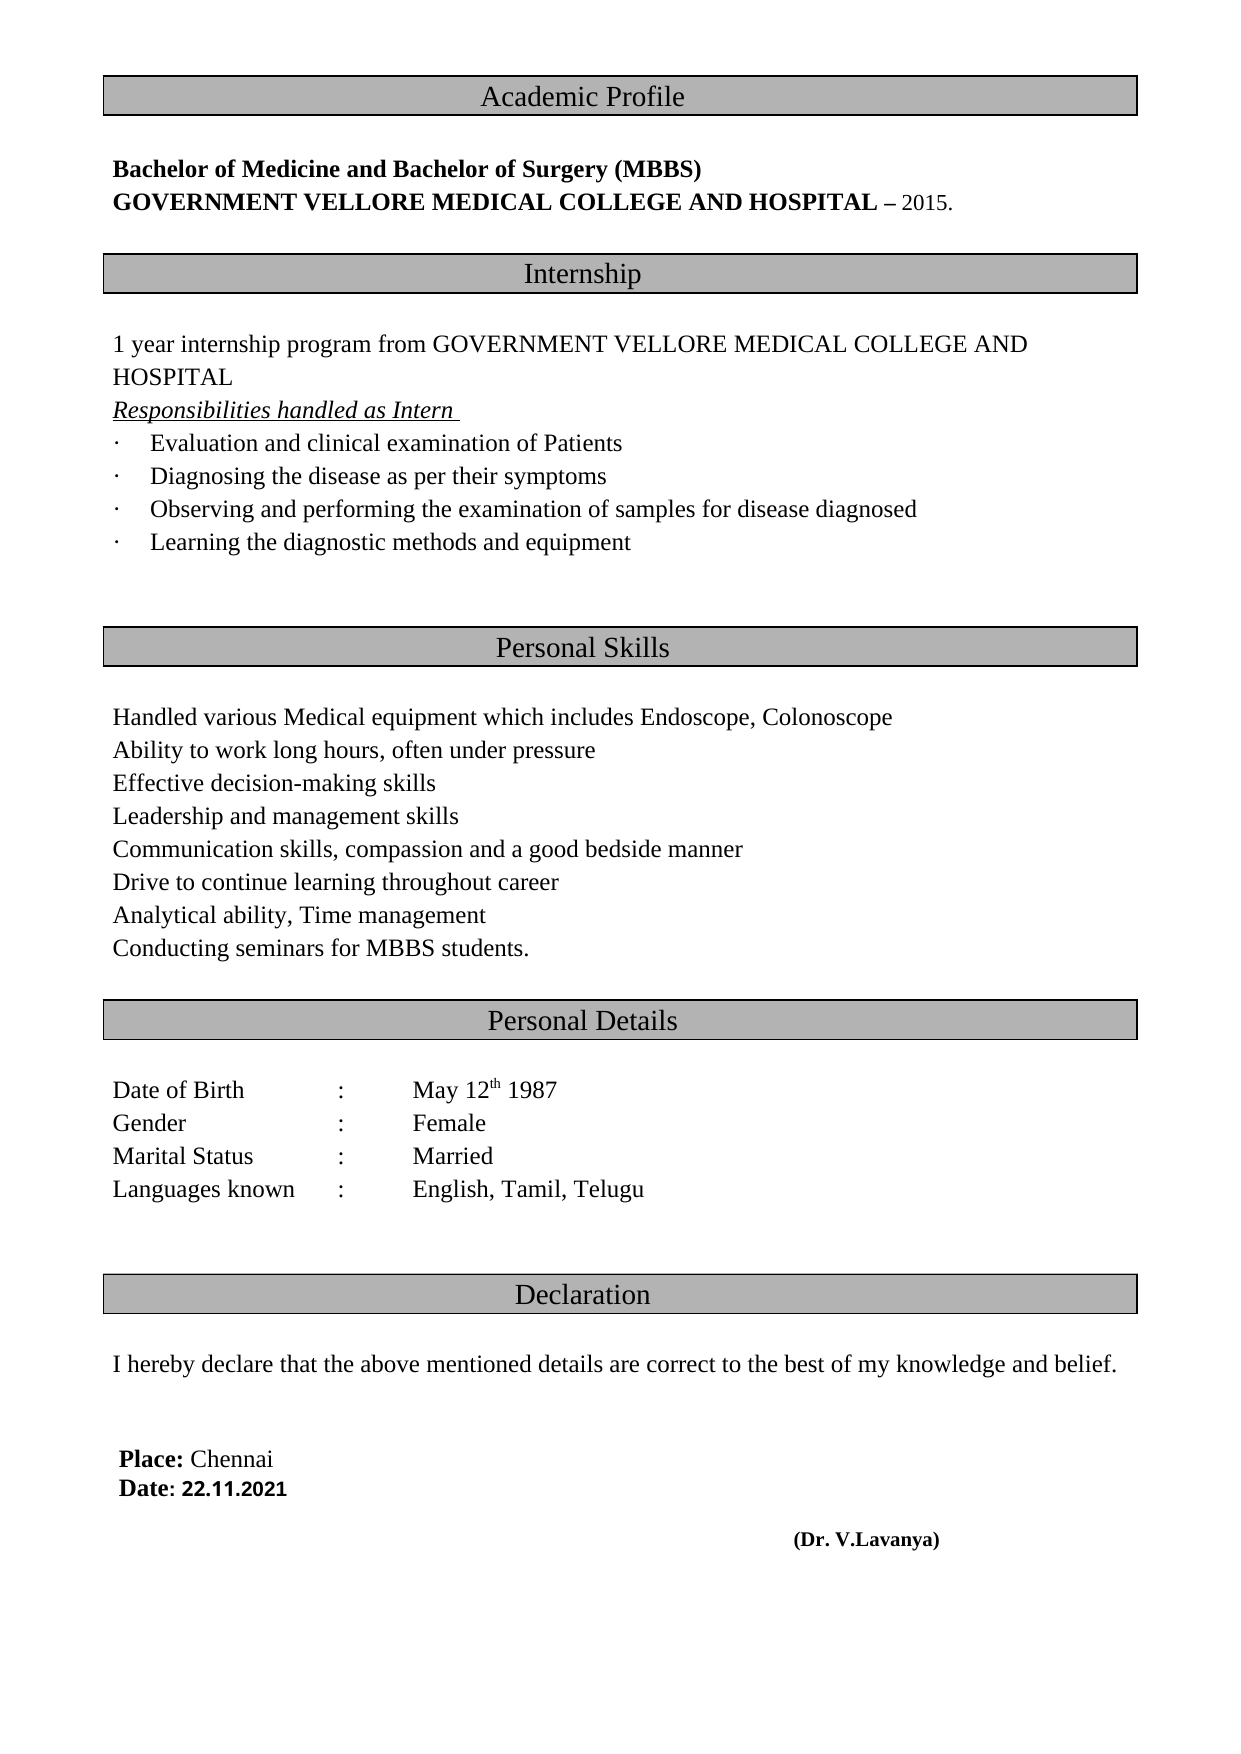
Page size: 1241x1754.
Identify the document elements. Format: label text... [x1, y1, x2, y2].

text I hereby declare that the above mentioned details are correct to the best of my knowledge and belief. [112, 1349, 1128, 1378]
text (Dr. V.Lavanya) [787, 1527, 1128, 1551]
text Date: 22.11.2021 [112, 1473, 1128, 1503]
text Communication skills, compassion and a good bedside manner [112, 834, 1128, 863]
text Date of Birth : May 12th 1987 [112, 1075, 1128, 1104]
text Gender : Female [112, 1108, 1128, 1137]
list Observing and performing the examination of samples for disease diagnosed [112, 494, 1128, 523]
text Personal Details [104, 1001, 1136, 1039]
list Diagnosing the disease as per their symptoms [112, 461, 1128, 490]
text Personal Skills [104, 628, 1136, 665]
text Effective decision-making skills [112, 768, 1128, 797]
text Handled various Medical equipment which includes Endoscope, Colonoscope [112, 702, 1128, 731]
text Leadership and management skills [112, 801, 1128, 830]
text Conducting seminars for MBBS students. [112, 933, 1128, 962]
text Declaration [104, 1275, 1136, 1313]
list Evaluation and clinical examination of Patients [112, 428, 1128, 457]
text GOVERNMENT VELLORE MEDICAL COLLEGE AND HOSPITAL – 2015. [112, 187, 1128, 216]
text Analytical ability, Time management [112, 900, 1128, 929]
list Learning the diagnostic methods and equipment [112, 527, 1128, 556]
text Ability to work long hours, often under pressure [112, 735, 1128, 764]
text 1 year internship program from GOVERNMENT VELLORE MEDICAL COLLEGE AND HOSPITAL [112, 329, 1128, 391]
text Academic Profile [104, 77, 1136, 114]
text Place: Chennai [112, 1444, 1128, 1473]
text Drive to continue learning throughout career [112, 867, 1128, 896]
text Responsibilities handled as Intern [112, 395, 1128, 424]
text Marital Status : Married [112, 1141, 1128, 1170]
text Internship [104, 255, 1136, 292]
text Languages known : English, Tamil, Telugu [112, 1174, 1128, 1203]
text Bachelor of Medicine and Bachelor of Surgery (MBBS) [112, 154, 1128, 183]
